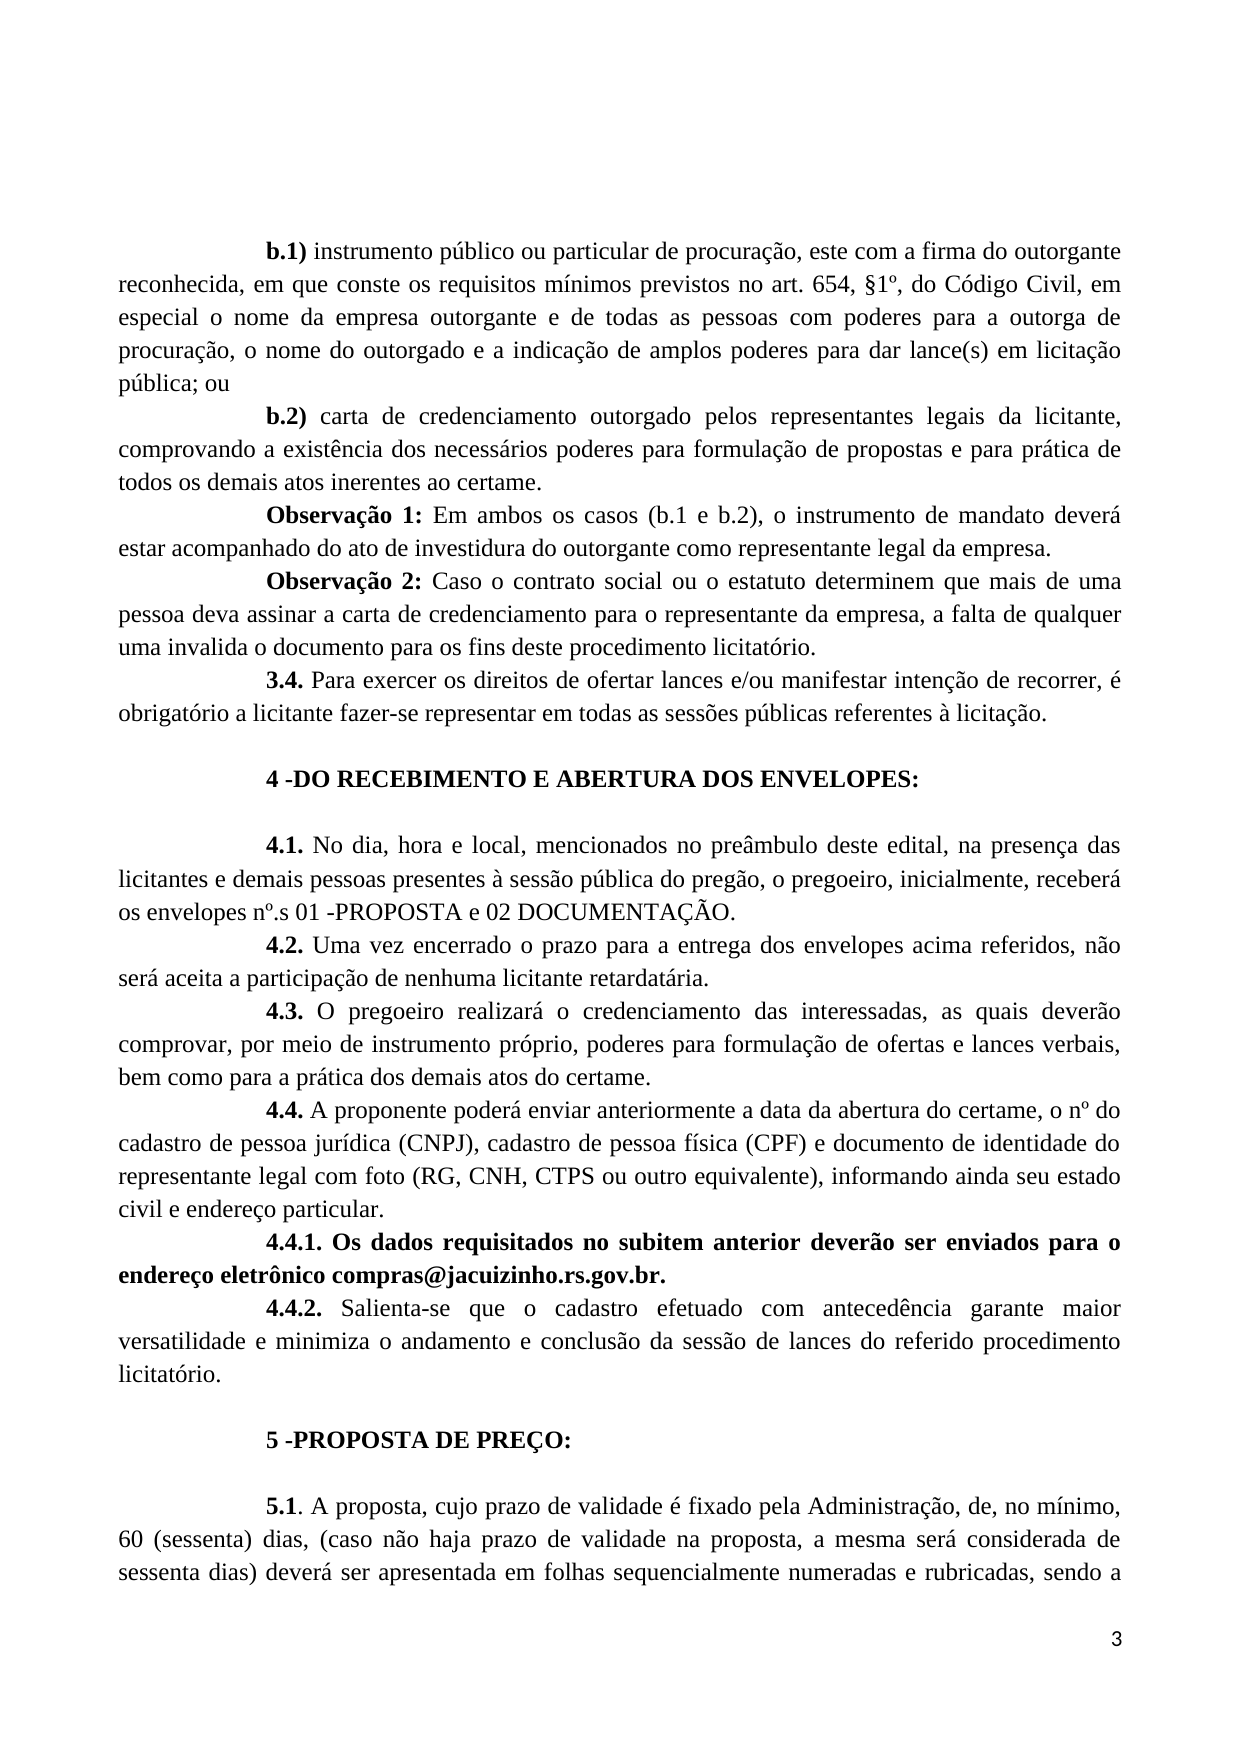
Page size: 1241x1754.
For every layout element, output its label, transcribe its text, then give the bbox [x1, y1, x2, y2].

text Observação 2: Caso o contrato social ou o estatuto determinem que mais de uma pessoa deva assinar a carta de credenciamento para o representante da empresa, a falta de qualquer uma invalida o documento para os fins deste procedimento licitatório. [118, 566, 1122, 661]
text 4 -DO RECEBIMENTO E ABERTURA DOS ENVELOPES: [118, 764, 1122, 793]
text b.1) instrumento público ou particular de procuração, este com a firma do outorgante reconhecida, em que conste os requisitos mínimos previstos no art. 654, §1º, do Código Civil, em especial o nome da empresa outorgante e de todas as pessoas com poderes para a outorga de procuração, o nome do outorgado e a indicação de amplos poderes para dar lance(s) em licitação pública; ou [118, 236, 1122, 397]
text 4.2. Uma vez encerrado o prazo para a entrega dos envelopes acima referidos, não será aceita a participação de nenhuma licitante retardatária. [118, 930, 1122, 991]
text 4.3. O pregoeiro realizará o credenciamento das interessadas, as quais deverão comprovar, por meio de instrumento próprio, poderes para formulação de ofertas e lances verbais, bem como para a prática dos demais atos do certame. [118, 996, 1122, 1091]
text 4.4. A proponente poderá enviar anteriormente a data da abertura do certame, o nº do cadastro de pessoa jurídica (CNPJ), cadastro de pessoa física (CPF) e documento de identidade do representante legal com foto (RG, CNH, CTPS ou outro equivalente), informando ainda seu estado civil e endereço particular. [118, 1095, 1122, 1223]
text 4.4.1. Os dados requisitados no subitem anterior deverão ser enviados para o endereço eletrônico compras@jacuizinho.rs.gov.br. [118, 1227, 1122, 1289]
text Observação 1: Em ambos os casos (b.1 e b.2), o instrumento de mandato deverá estar acompanhado do ato de investidura do outorgante como representante legal da empresa. [118, 500, 1122, 562]
text 3.4. Para exercer os direitos de ofertar lances e/ou manifestar intenção de recorrer, é obrigatório a licitante fazer-se representar em todas as sessões públicas referentes à licitação. [118, 666, 1122, 727]
text 4.4.2. Salienta-se que o cadastro efetuado com antecedência garante maior versatilidade e minimiza o andamento e conclusão da sessão de lances do referido procedimento licitatório. [118, 1293, 1122, 1388]
text 5 -PROPOSTA DE PREÇO: [118, 1425, 1122, 1454]
text b.2) carta de credenciamento outorgado pelos representantes legais da licitante, comprovando a existência dos necessários poderes para formulação de propostas e para prática de todos os demais atos inerentes ao certame. [118, 401, 1122, 496]
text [118, 1491, 1122, 1586]
text 4.1. No dia, hora e local, mencionados no preâmbulo deste edital, na presença das licitantes e demais pessoas presentes à sessão pública do pregão, o pregoeiro, inicialmente, receberá os envelopes nº.s 01 -PROPOSTA e 02 DOCUMENTAÇÃO. [118, 831, 1122, 925]
